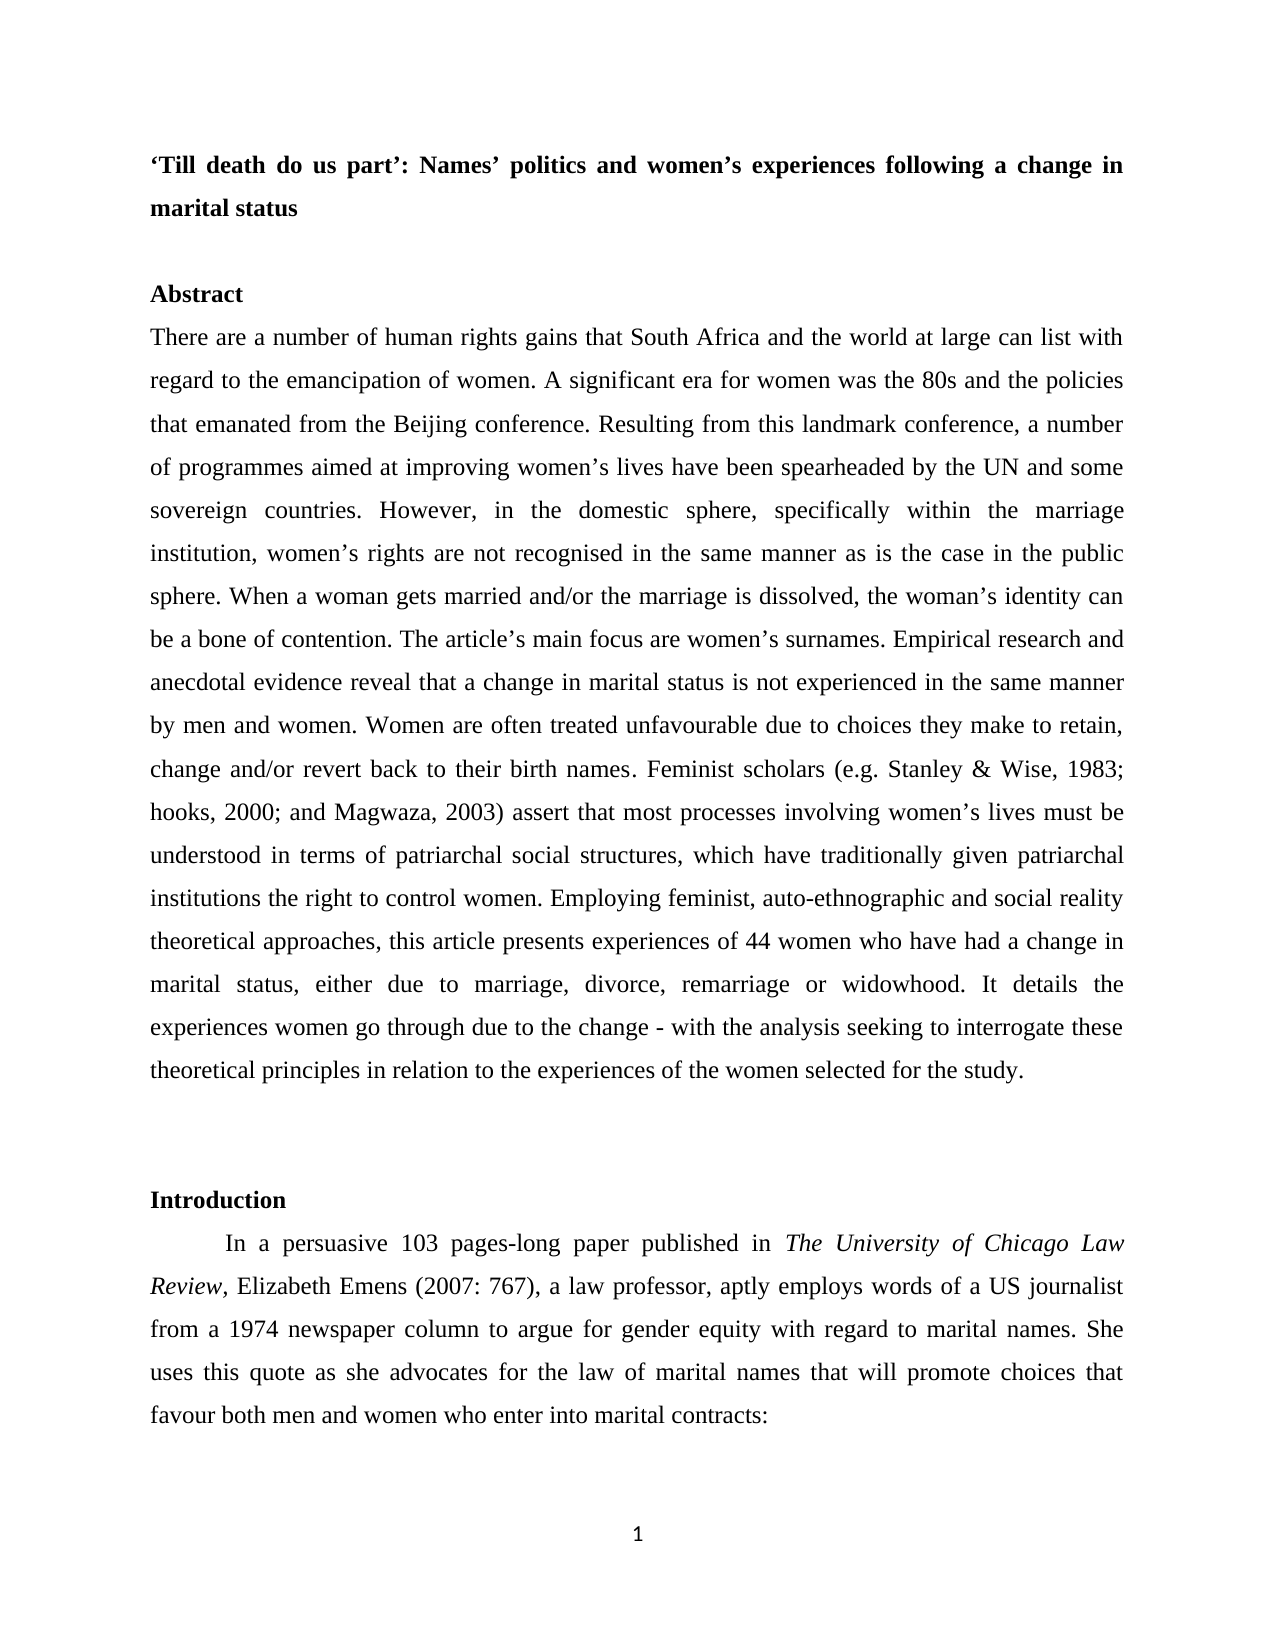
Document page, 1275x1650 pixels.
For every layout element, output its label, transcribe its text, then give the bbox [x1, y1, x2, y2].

text ‘Till death do us part’: Names’ politics and women’s experiences following a change in marital status [150, 150, 1125, 222]
text Introduction [150, 1185, 1125, 1214]
text In a persuasive 103 pages-long paper published in The University of Chicago Law Review, Elizabeth Emens (2007: 767), a law professor, aptly employs words of a US journalist from a 1974 newspaper column to argue for gender equity with regard to marital names. She uses this quote as she advocates for the law of marital names that will promote choices that favour both men and women who enter into marital contracts: [150, 1228, 1125, 1429]
text There are a number of human rights gains that South Africa and the world at large can list with regard to the emancipation of women. A significant era for women was the 80s and the policies that emanated from the Beijing conference. Resulting from this landmark conference, a number of programmes aimed at improving women’s lives have been spearheaded by the UN and some sovereign countries. However, in the domestic sphere, specifically within the marriage institution, women’s rights are not recognised in the same manner as is the case in the public sphere. When a woman gets married and/or the marriage is dissolved, the woman’s identity can be a bone of contention. The article’s main focus are women’s surnames. Empirical research and anecdotal evidence reveal that a change in marital status is not experienced in the same manner by men and women. Women are often treated unfavourable due to choices they make to retain, change and/or revert back to their birth names. Feminist scholars (e.g. Stanley & Wise, 1983; hooks, 2000; and Magwaza, 2003) assert that most processes involving women’s lives must be understood in terms of patriarchal social structures, which have traditionally given patriarchal institutions the right to control women. Employing feminist, auto-ethnographic and social reality theoretical approaches, this article presents experiences of 44 women who have had a change in marital status, either due to marriage, divorce, remarriage or widowhood. It details the experiences women go through due to the change - with the analysis seeking to interrogate these theoretical principles in relation to the experiences of the women selected for the study. [150, 322, 1125, 1084]
text Abstract [150, 279, 1125, 308]
